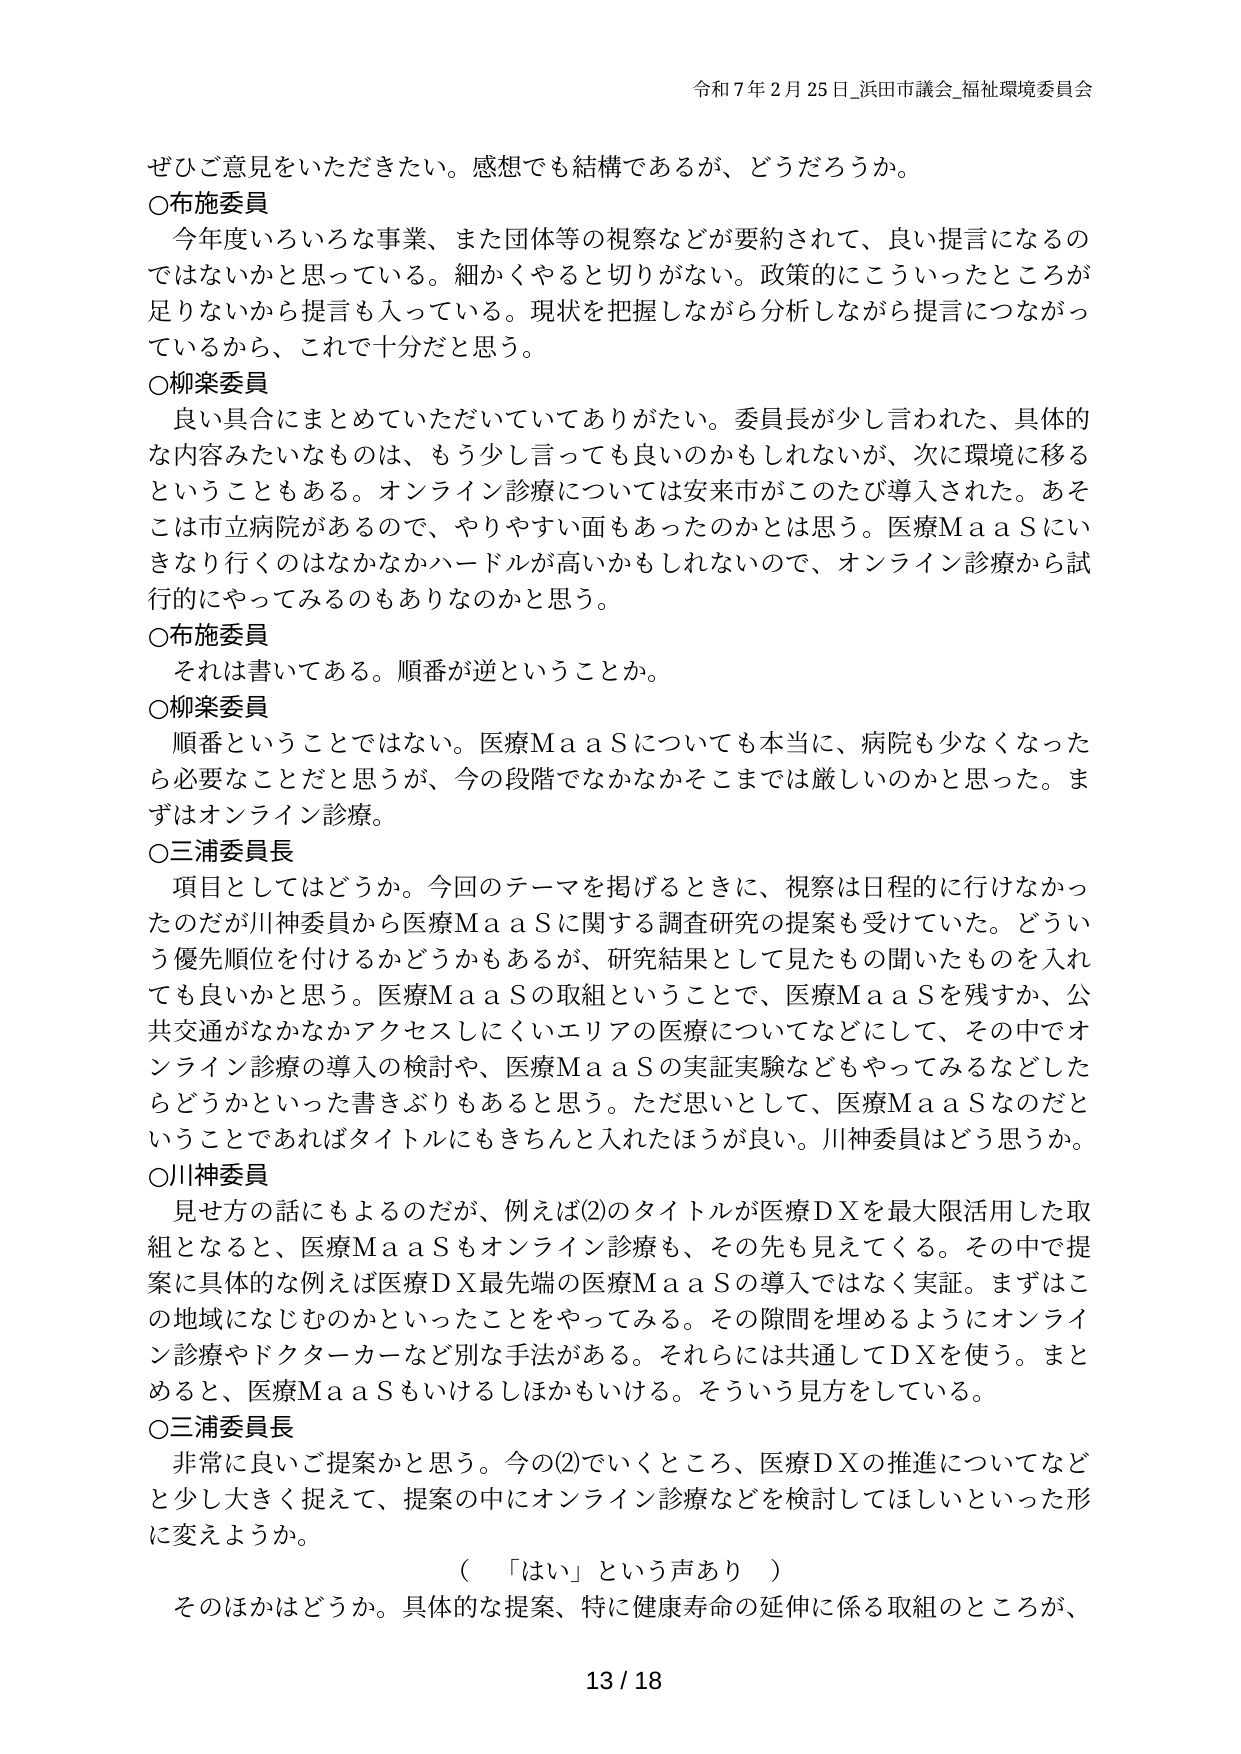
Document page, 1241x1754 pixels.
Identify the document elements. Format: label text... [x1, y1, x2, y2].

text ○柳楽委員 [148, 364, 1092, 400]
text 見せ方の話にもよるのだが、例えば⑵のタイトルが医療ＤＸを最大限活用した取組となると、医療ＭａａＳもオンライン診療も、その先も見えてくる。その中で提案に具体的な例えば医療ＤＸ最先端の医療ＭａａＳの導入ではなく実証。まずはこの地域になじむのかといったことをやってみる。その隙間を埋めるようにオンライン診療やドクターカーなど別な手法がある。それらには共通してＤＸを使う。まとめると、医療ＭａａＳもいけるしほかもいける。そういう見方をしている。 [148, 1192, 1092, 1407]
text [148, 1587, 1092, 1623]
text ○布施委員 [148, 184, 1092, 220]
text 順番ということではない。医療ＭａａＳについても本当に、病院も少なくなったら必要なことだと思うが、今の段階でなかなかそこまでは厳しいのかと思った。まずはオンライン診療。 [148, 724, 1092, 832]
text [148, 148, 1092, 184]
text 項目としてはどうか。今回のテーマを掲げるときに、視察は日程的に行けなかったのだが川神委員から医療ＭａａＳに関する調査研究の提案も受けていた。どういう優先順位を付けるかどうかもあるが、研究結果として見たもの聞いたものを入れても良いかと思う。医療ＭａａＳの取組ということで、医療ＭａａＳを残すか、公共交通がなかなかアクセスしにくいエリアの医療についてなどにして、その中でオンライン診療の導入の検討や、医療ＭａａＳの実証実験などもやってみるなどしたらどうかといった書きぶりもあると思う。ただ思いとして、医療ＭａａＳなのだということであればタイトルにもきちんと入れたほうが良い。川神委員はどう思うか。 [148, 868, 1092, 1156]
text 今年度いろいろな事業、また団体等の視察などが要約されて、良い提言になるのではないかと思っている。細かくやると切りがない。政策的にこういったところが足りないから提言も入っている。現状を把握しながら分析しながら提言につながっているから、これで十分だと思う。 [148, 220, 1092, 364]
text それは書いてある。順番が逆ということか。 [148, 652, 1092, 688]
text ○三浦委員長 [148, 1407, 1092, 1444]
text ○柳楽委員 [148, 688, 1092, 724]
text 良い具合にまとめていただいていてありがたい。委員長が少し言われた、具体的な内容みたいなものは、もう少し言っても良いのかもしれないが、次に環境に移るということもある。オンライン診療については安来市がこのたび導入された。あそこは市立病院があるので、やりやすい面もあったのかとは思う。医療ＭａａＳにいきなり行くのはなかなかハードルが高いかもしれないので、オンライン診療から試行的にやってみるのもありなのかと思う。 [148, 400, 1092, 616]
text ○川神委員 [148, 1156, 1092, 1192]
text （ 「はい」という声あり ） [148, 1551, 1092, 1587]
text ○布施委員 [148, 616, 1092, 652]
text 非常に良いご提案かと思う。今の⑵でいくところ、医療ＤＸの推進についてなどと少し大きく捉えて、提案の中にオンライン診療などを検討してほしいといった形に変えようか。 [148, 1444, 1092, 1551]
text ○三浦委員長 [148, 832, 1092, 868]
